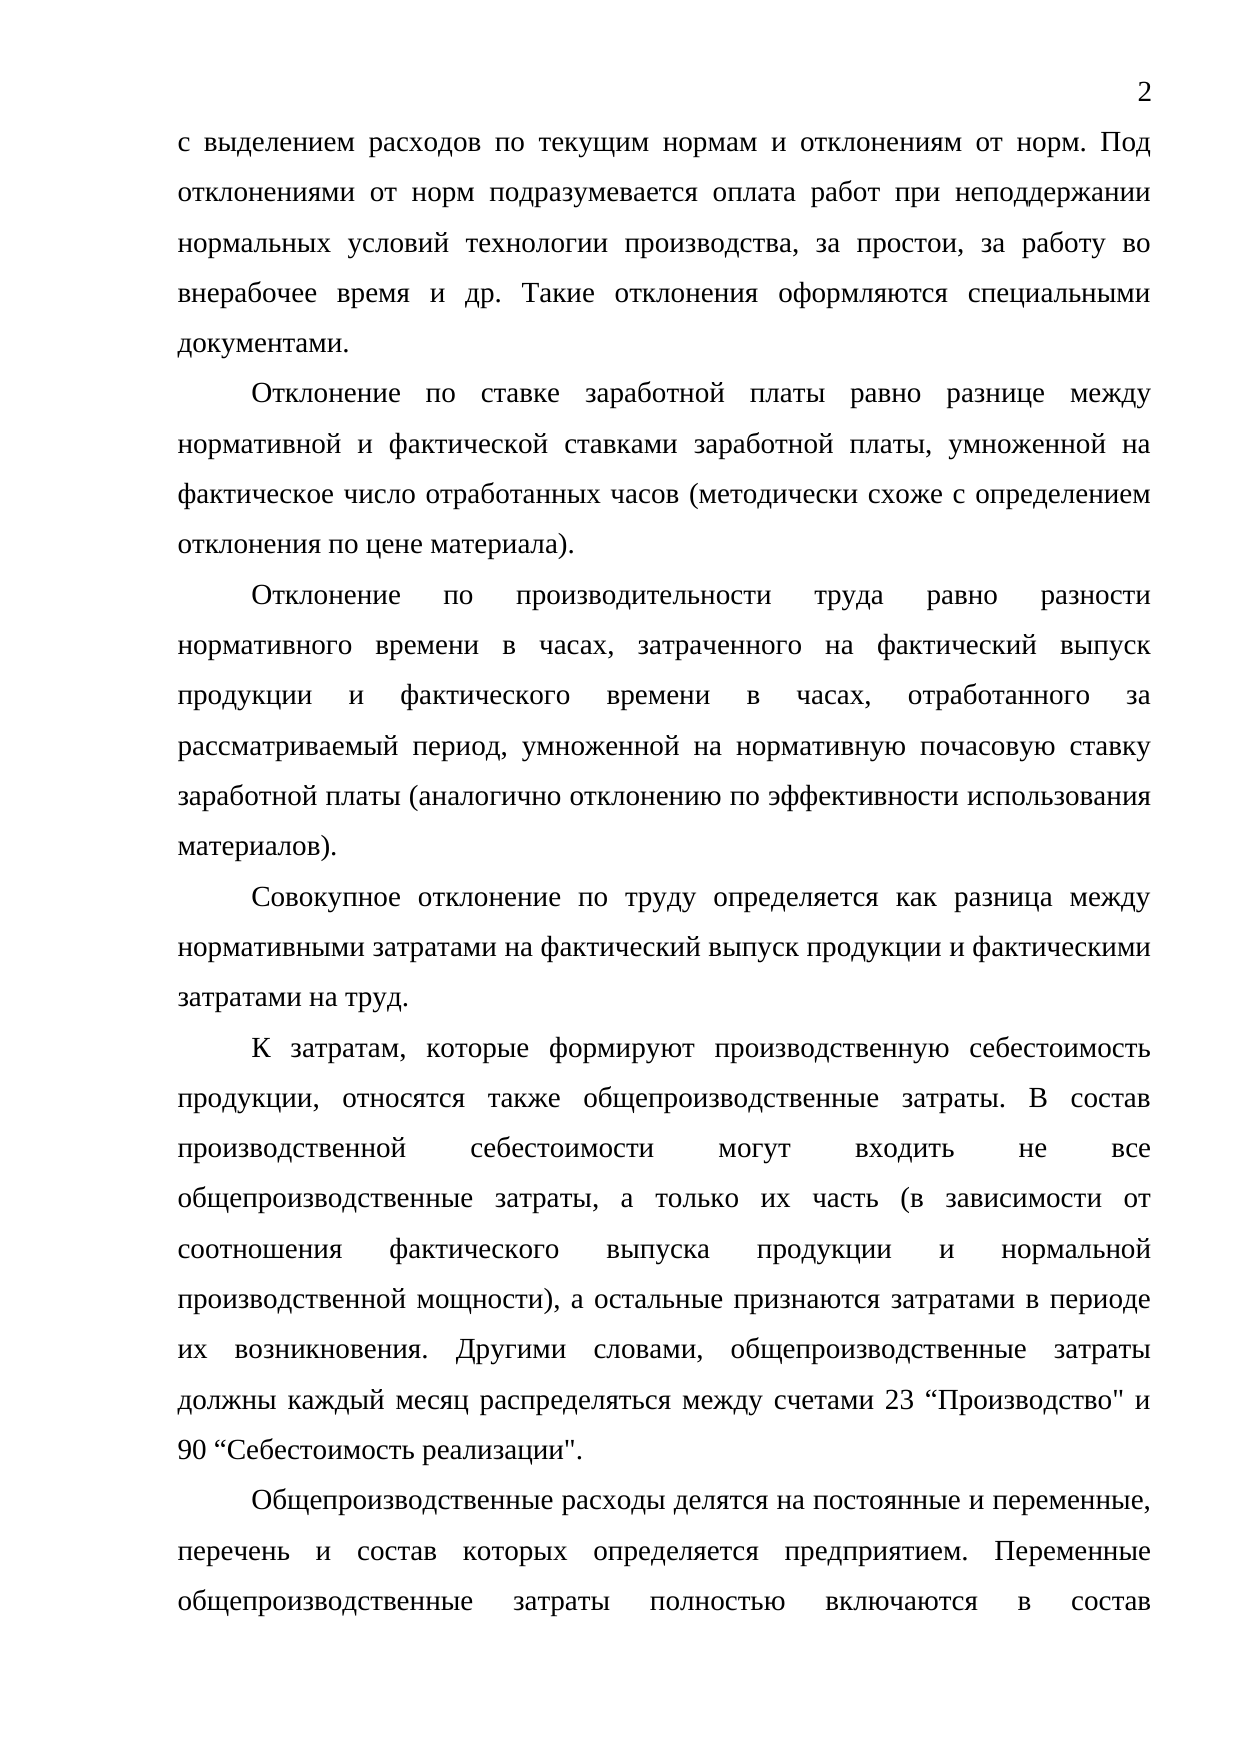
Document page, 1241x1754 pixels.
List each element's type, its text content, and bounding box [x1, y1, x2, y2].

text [177, 124, 1152, 359]
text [177, 1482, 1152, 1617]
text Совокупное отклонение по труду определяется как разница между нормативными затратами на фактический выпуск продукции и фактическими затратами на труд. [177, 879, 1152, 1013]
text Отклонение по производительности труда равно разности нормативного времени в часах, затраченного на фактический выпуск продукции и фактического времени в часах, отработанного за рассматриваемый период, умноженной на нормативную почасовую ставку заработной платы (аналогично отклонению по эффективности использования материалов). [177, 577, 1152, 862]
text К затратам, которые формируют производственную себестоимость продукции, относятся также общепроизводственные затраты. В состав производственной себестоимости могут входить не все общепроизводственные затраты, а только их часть (в зависимости от соотношения фактического выпуска продукции и нормальной производственной мощности), а остальные признаются затратами в периоде их возникновения. Другими словами, общепроизводственные затраты должны каждый месяц распределяться между счетами 23 “Производство" и 90 “Себестоимость реализации". [177, 1030, 1152, 1466]
text Отклонение по ставке заработной платы равно разнице между нормативной и фактической ставками заработной платы, умноженной на фактическое число отработанных часов (методически схоже с определением отклонения по цене материала). [177, 376, 1152, 560]
